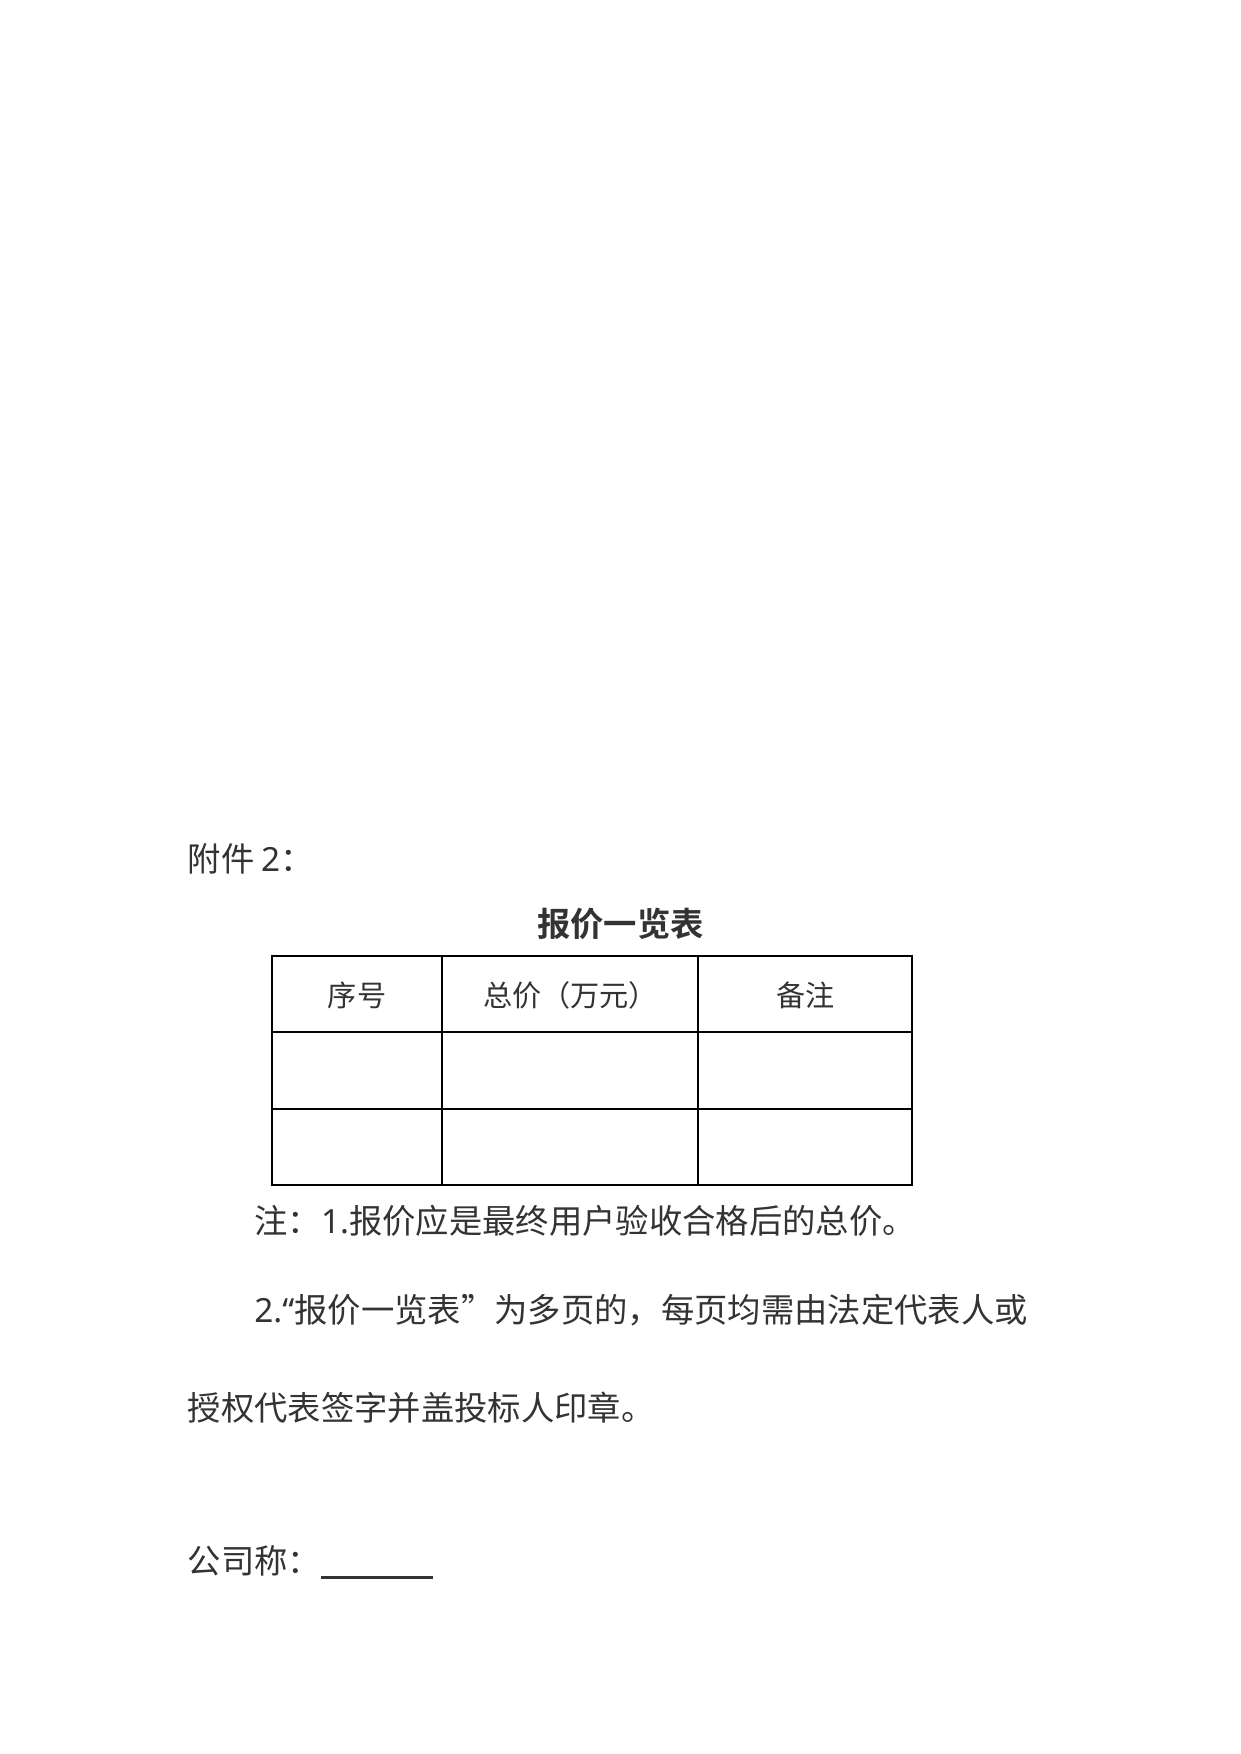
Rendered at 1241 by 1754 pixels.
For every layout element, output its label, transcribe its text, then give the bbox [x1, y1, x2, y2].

table_cell [273, 1110, 441, 1184]
text 2.“报价一览表”为多页的，每页均需由法定代表人或授权代表签字并盖投标人印章。 [187, 1275, 1053, 1438]
table_header 备注 [699, 957, 911, 1031]
text 注：1.报价应是最终用户验收合格后的总价。 [187, 1186, 1053, 1251]
table_cell [699, 1110, 911, 1184]
table_header 总价（万元） [443, 957, 697, 1031]
table_header 序号 [273, 957, 441, 1031]
table_cell [443, 1110, 697, 1184]
table_cell [273, 1033, 441, 1108]
table_cell [699, 1033, 911, 1108]
text 报价一览表 [187, 889, 1053, 954]
text 公司称： [187, 1527, 1053, 1592]
table_cell [443, 1033, 697, 1108]
text 附件2： [187, 824, 1053, 889]
